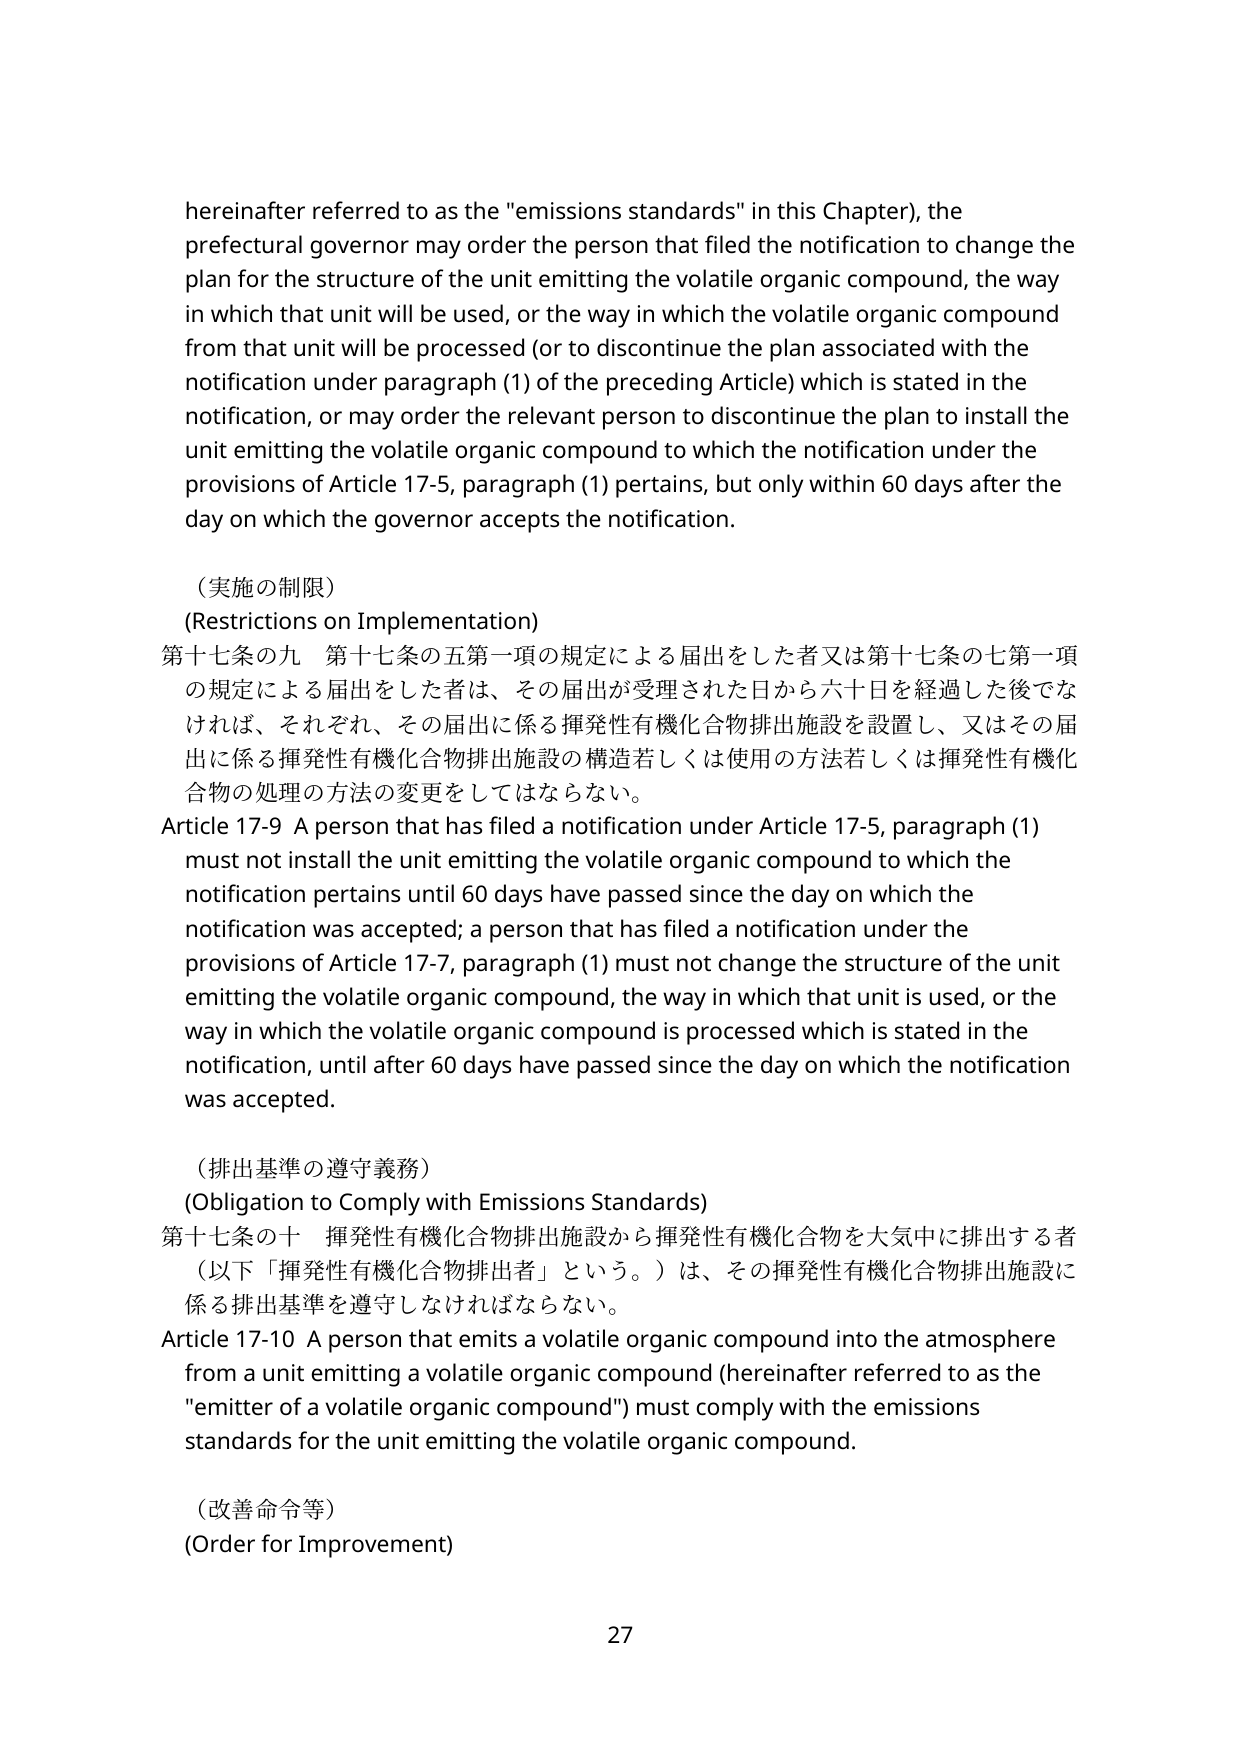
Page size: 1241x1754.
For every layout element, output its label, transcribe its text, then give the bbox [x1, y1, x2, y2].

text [161, 194, 1079, 535]
text （排出基準の遵守義務） [184, 1150, 1079, 1184]
text （実施の制限） [184, 569, 1079, 604]
text (Restrictions on Implementation) [184, 604, 1079, 638]
text （改善命令等） [184, 1492, 1079, 1526]
text Article 17-10 A person that emits a volatile organic compound into the atmosphere from a unit emitting a volatile organic compound (hereinafter referred to as the "emitter of a volatile organic compound") must comply with the emissions standards for the unit emitting the volatile organic compound. [161, 1321, 1079, 1458]
text (Obligation to Comply with Emissions Standards) [184, 1184, 1079, 1219]
text (Order for Improvement) [184, 1526, 1079, 1560]
text Article 17-9 A person that has filed a notification under Article 17-5, paragraph (1) must not install the unit emitting the volatile organic compound to which the notification pertains until 60 days have passed since the day on which the notification was accepted; a person that has filed a notification under the provisions of Article 17-7, paragraph (1) must not change the structure of the unit emitting the volatile organic compound, the way in which that unit is used, or the way in which the volatile organic compound is processed which is stated in the notification, until after 60 days have passed since the day on which the notification was accepted. [161, 809, 1079, 1116]
text 第十七条の九 第十七条の五第一項の規定による届出をした者又は第十七条の七第一項の規定による届出をした者は、その届出が受理された日から六十日を経過した後でなければ、それぞれ、その届出に係る揮発性有機化合物排出施設を設置し、又はその届出に係る揮発性有機化合物排出施設の構造若しくは使用の方法若しくは揮発性有機化合物の処理の方法の変更をしてはならない。 [161, 638, 1079, 809]
text 第十七条の十 揮発性有機化合物排出施設から揮発性有機化合物を大気中に排出する者（以下「揮発性有機化合物排出者」という。）は、その揮発性有機化合物排出施設に係る排出基準を遵守しなければならない。 [161, 1219, 1079, 1321]
